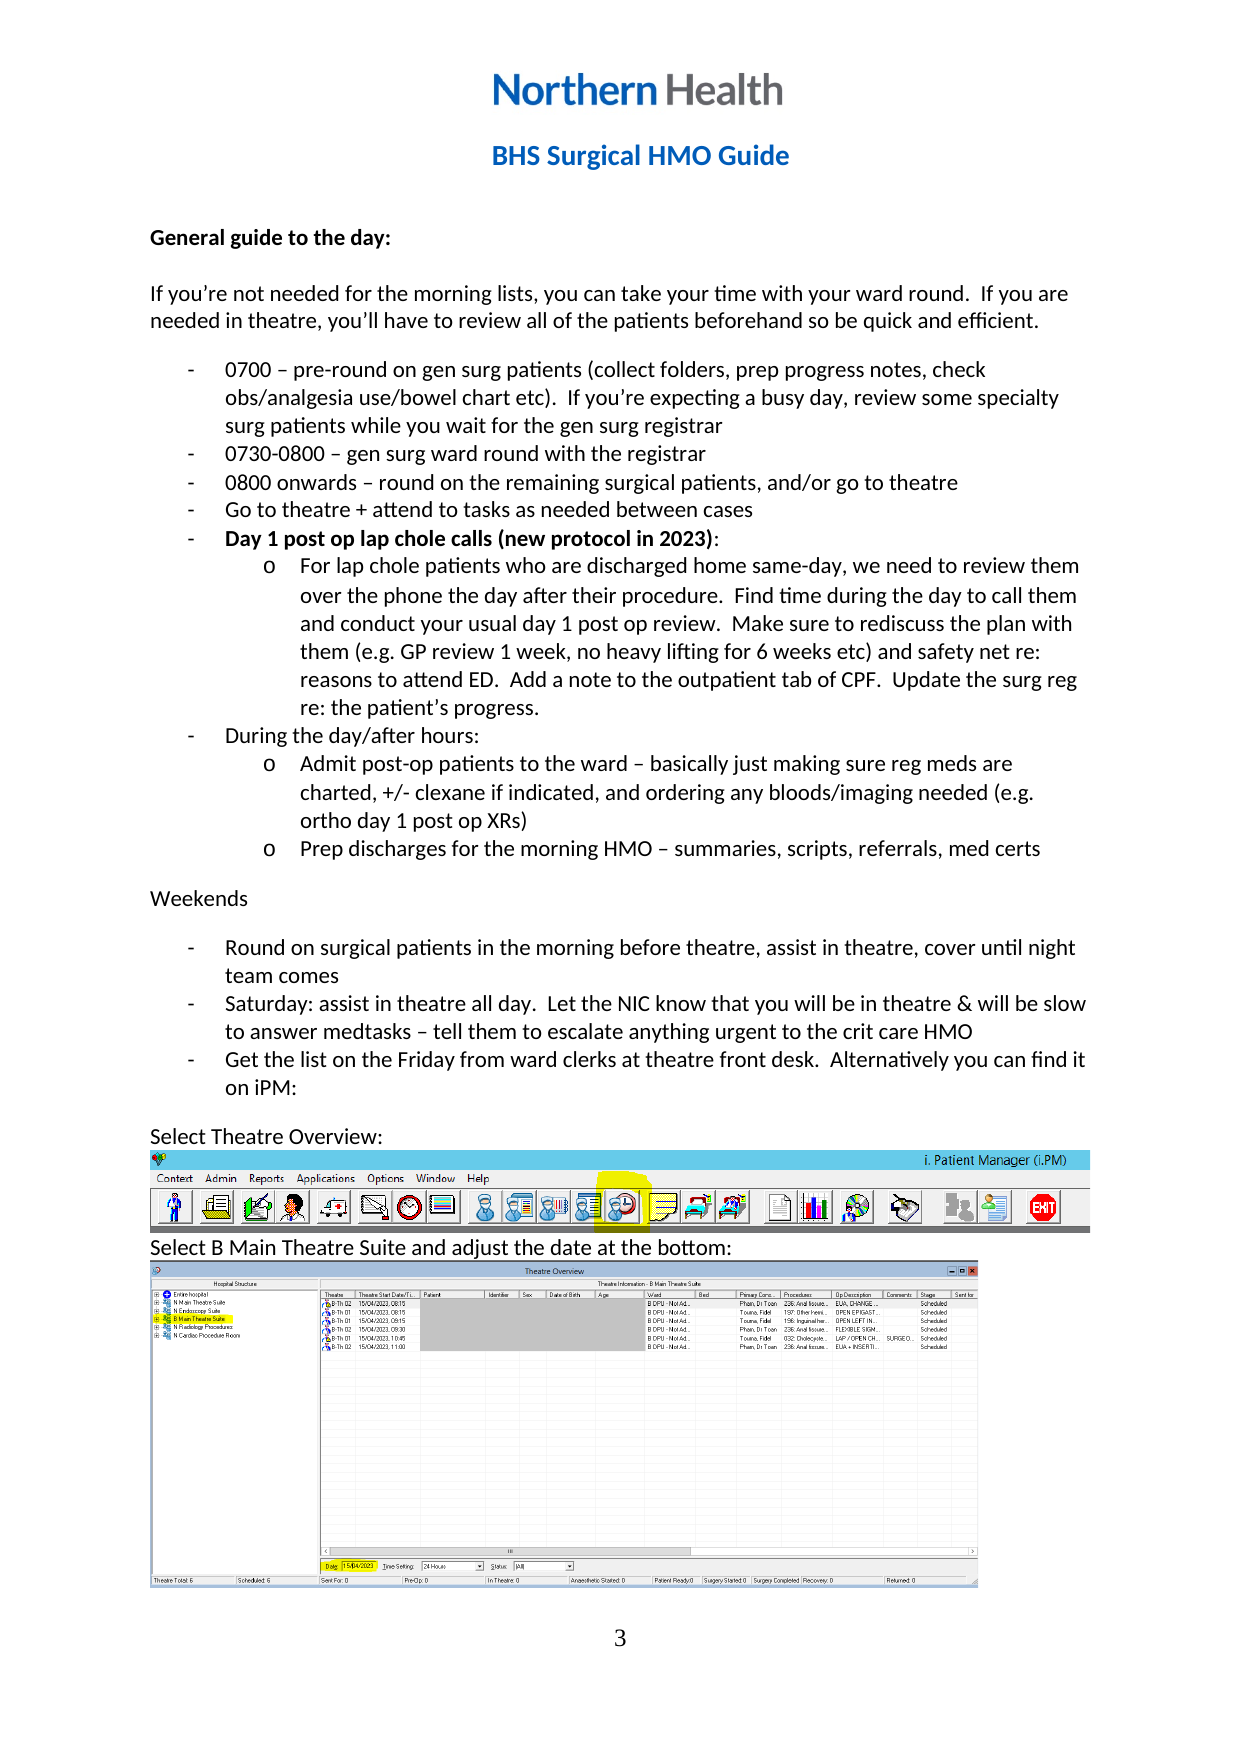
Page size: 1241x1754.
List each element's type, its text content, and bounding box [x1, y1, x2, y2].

text Select Theatre Overview: [150, 1122, 1090, 1150]
list Round on surgical patients in the morning before theatre, assist in theatre, cover until night team comes [187, 933, 1090, 989]
list Prep discharges for the morning HMO – summaries, scripts, referrals, med certs [262, 834, 1090, 863]
list Admit post-op patients to the ward – basically just making sure reg meds are charted, +/- clexane if indicated, and ordering any bloods/imaging needed (e.g. ortho day 1 post op XRs) [262, 749, 1090, 834]
picture [150, 1260, 979, 1588]
list Get the list on the Friday from ward clerks at theatre front desk. Alternatively you can find it on iPM: [187, 1045, 1090, 1101]
list Saturday: assist in theatre all day. Let the NIC know that you will be in theatre & will be slow to answer medtasks – tell them to escalate anything urgent to the crit care HMO [187, 989, 1090, 1045]
list Go to theatre + attend to tasks as needed between cases [187, 496, 1090, 524]
text If you’re not needed for the morning lists, you can take your time with your ward round. If you are needed in theatre, you’ll have to review all of the patients beforehand so be quick and efficient. [150, 279, 1090, 335]
list 0730-0800 – gen surg ward round with the registrar [187, 439, 1090, 468]
text Weekends [150, 884, 1090, 912]
list Day 1 post op lap chole calls (new protocol in 2023): [187, 524, 1090, 552]
list During the day/after hours: [187, 721, 1090, 749]
text General guide to the day: [150, 223, 1090, 251]
list 0800 onwards – round on the remaining surgical patients, and/or go to theatre [187, 468, 1090, 496]
picture [150, 1150, 1091, 1233]
list 0700 – pre-round on gen surg patients (collect folders, prep progress notes, check obs/analgesia use/bowel chart etc). If you’re expecting a busy day, review some specialty surg patients while you wait for the gen surg registrar [187, 356, 1090, 439]
picture [490, 59, 786, 119]
list For lap chole patients who are discharged home same-day, we need to review them over the phone the day after their procedure. Find time during the day to call them and conduct your usual day 1 post op review. Make sure to rediscuss the plan with them (e.g. GP review 1 week, no heavy lifting for 6 weeks etc) and safety net re: reasons to attend ED. Add a note to the outpatient tab of CPF. Update the surg reg re: the patient’s progress. [262, 552, 1090, 721]
text Select B Main Theatre Suite and adjust the date at the bottom: [150, 1233, 1090, 1261]
